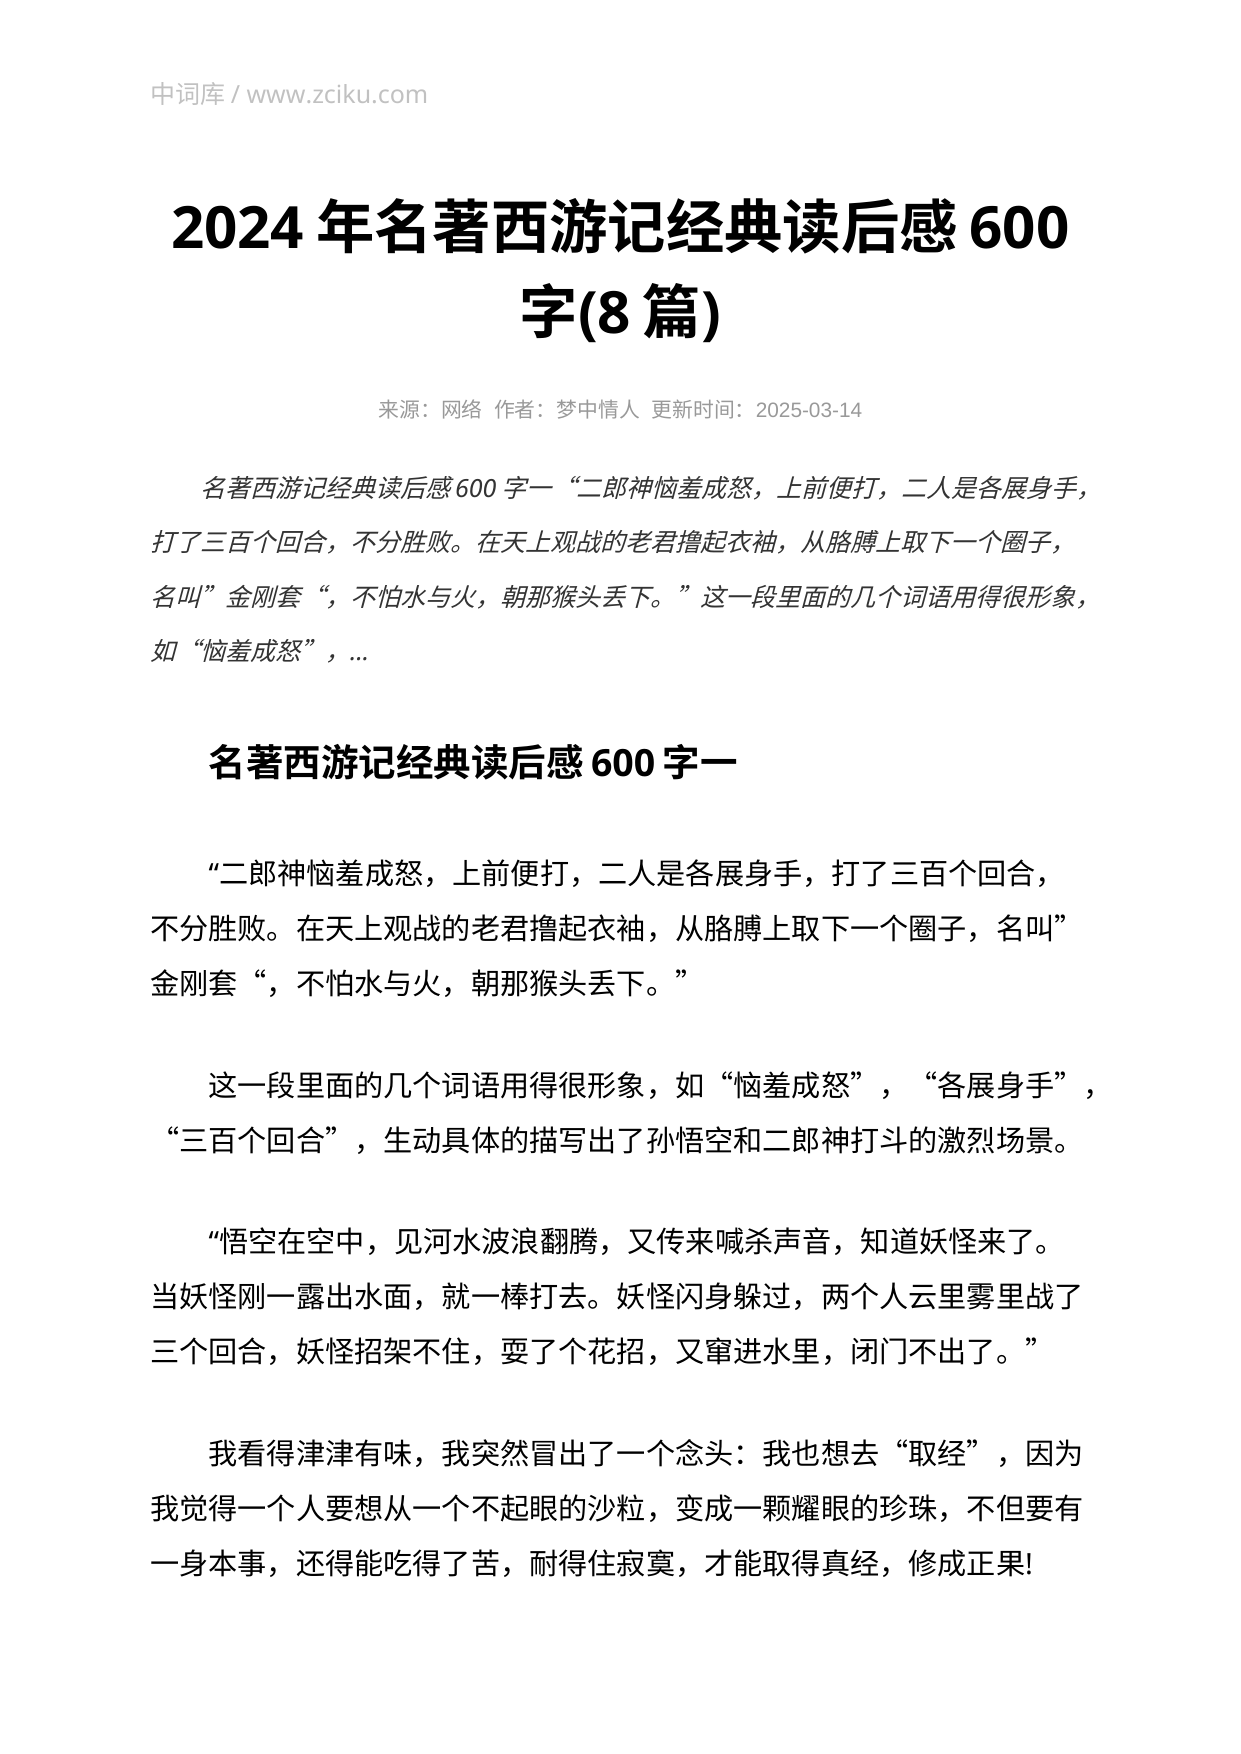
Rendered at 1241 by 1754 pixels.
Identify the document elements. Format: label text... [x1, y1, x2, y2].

text “二郎神恼羞成怒，上前便打，二人是各展身手，打了三百个回合，不分胜败。在天上观战的老君撸起衣袖，从胳膊上取下一个圈子，名叫”金刚套“，不怕水与火，朝那猴头丢下。” [150, 851, 1090, 1003]
text 名著西游记经典读后感600字一 [150, 733, 1090, 787]
subtitle 2024年名著西游记经典读后感600字(8篇) [150, 181, 1090, 351]
text 名著西游记经典读后感600字一“二郎神恼羞成怒，上前便打，二人是各展身手，打了三百个回合，不分胜败。在天上观战的老君撸起衣袖，从胳膊上取下一个圈子，名叫”金刚套“，不怕水与火，朝那猴头丢下。”这一段里面的几个词语用得很形象，如“恼羞成怒”，... [150, 468, 1090, 668]
text “悟空在空中，见河水波浪翻腾，又传来喊杀声音，知道妖怪来了。当妖怪刚一露出水面，就一棒打去。妖怪闪身躲过，两个人云里雾里战了三个回合，妖怪招架不住，耍了个花招，又窜进水里，闭门不出了。” [150, 1219, 1090, 1371]
text 我看得津津有味，我突然冒出了一个念头：我也想去“取经”，因为我觉得一个人要想从一个不起眼的沙粒，变成一颗耀眼的珍珠，不但要有一身本事，还得能吃得了苦，耐得住寂寞，才能取得真经，修成正果! [150, 1431, 1090, 1583]
text 这一段里面的几个词语用得很形象，如“恼羞成怒”，“各展身手”，“三百个回合”，生动具体的描写出了孙悟空和二郎神打斗的激烈场景。 [150, 1062, 1090, 1159]
text 来源：网络 作者：梦中情人 更新时间：2025-03-14 [150, 398, 1090, 422]
